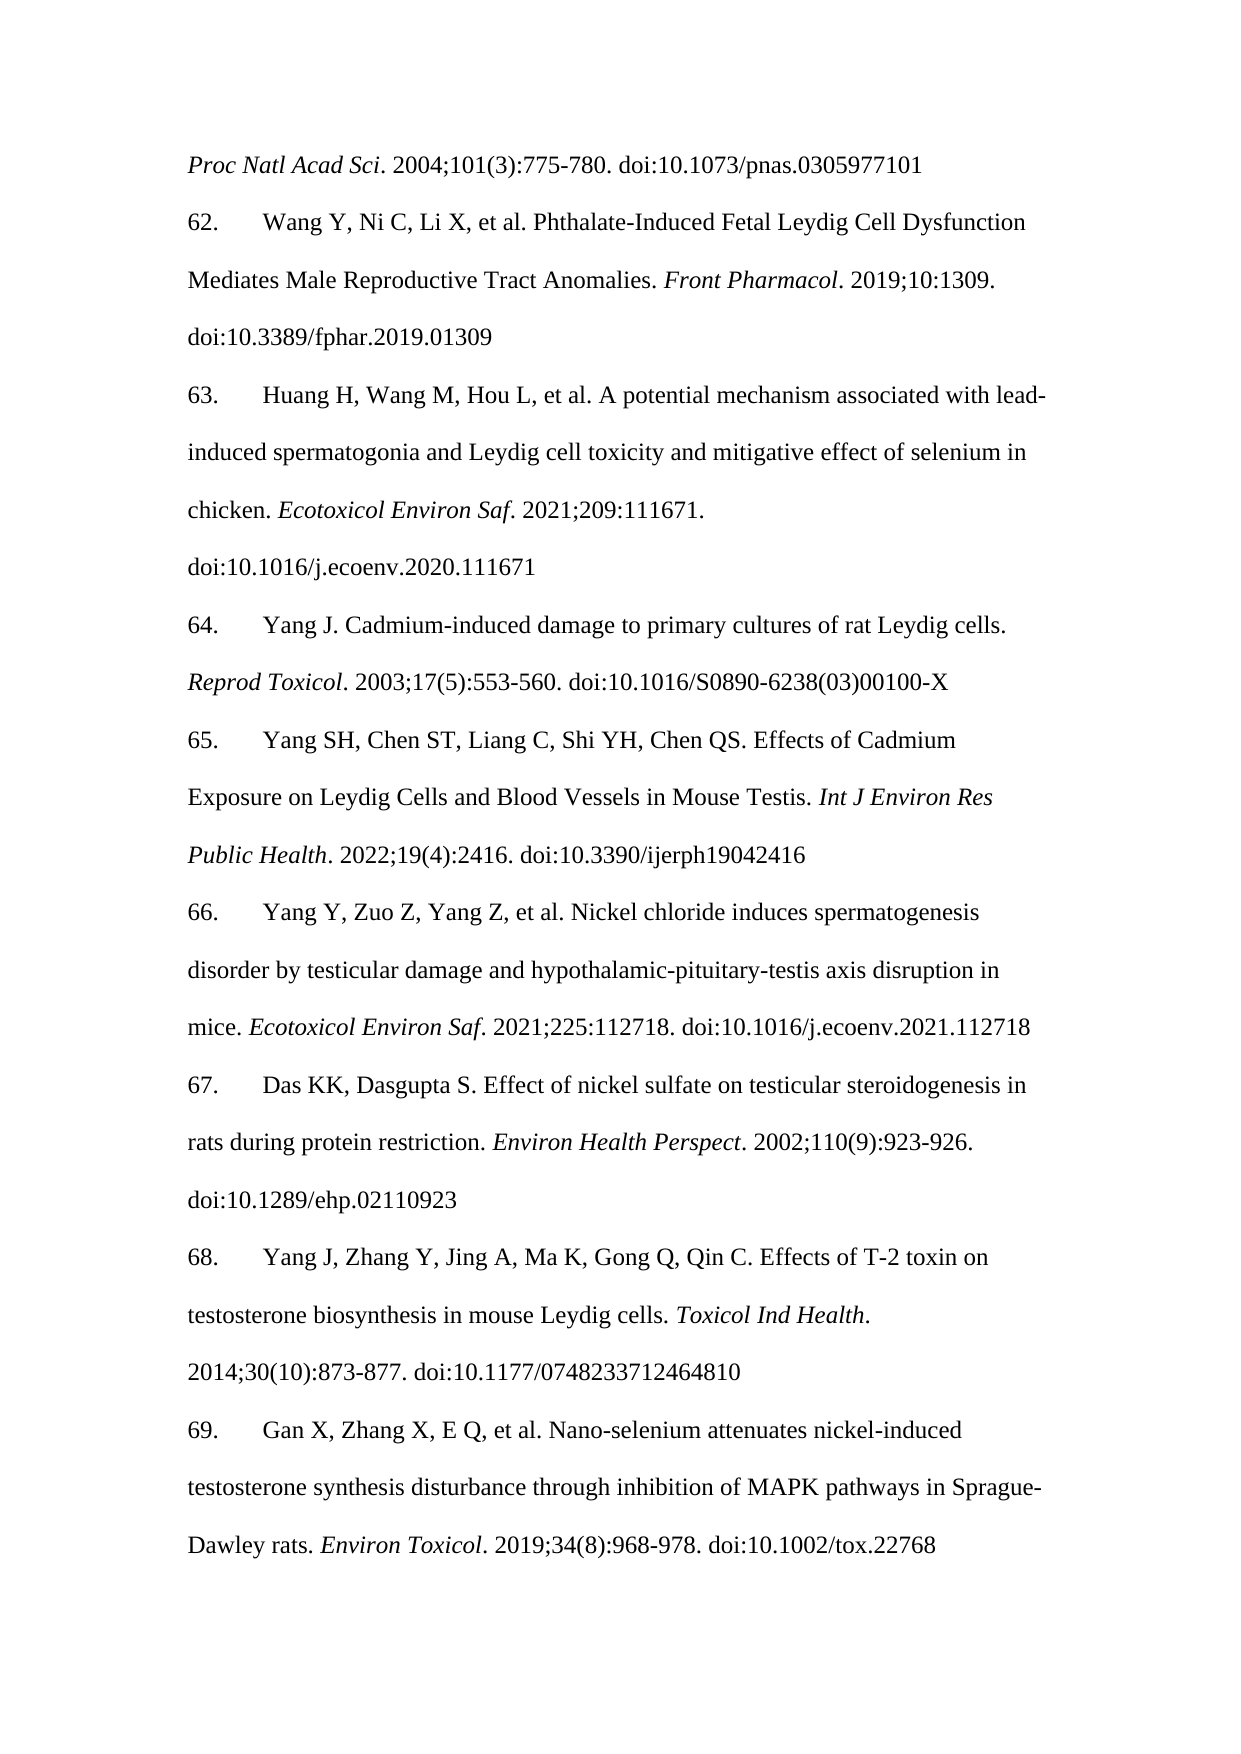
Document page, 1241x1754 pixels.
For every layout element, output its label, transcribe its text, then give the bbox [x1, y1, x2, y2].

text 66. Yang Y, Zuo Z, Yang Z, et al. Nickel chloride induces spermatogenesis disorder by testicular damage and hypothalamic-pituitary-testis axis disruption in mice. Ecotoxicol Environ Saf. 2021;225:112718. doi:10.1016/j.ecoenv.2021.112718 [187, 897, 1053, 1041]
text 65. Yang SH, Chen ST, Liang C, Shi YH, Chen QS. Effects of Cadmium Exposure on Leydig Cells and Blood Vessels in Mouse Testis. Int J Environ Res Public Health. 2022;19(4):2416. doi:10.3390/ijerph19042416 [187, 725, 1053, 869]
text 64. Yang J. Cadmium-induced damage to primary cultures of rat Leydig cells. Reprod Toxicol. 2003;17(5):553-560. doi:10.1016/S0890-6238(03)00100-X [187, 610, 1053, 696]
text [187, 150, 1053, 179]
text 69. Gan X, Zhang X, E Q, et al. Nano‐selenium attenuates nickel‐induced testosterone synthesis disturbance through inhibition of MAPK pathways in Sprague‐Dawley rats. Environ Toxicol. 2019;34(8):968-978. doi:10.1002/tox.22768 [187, 1415, 1053, 1559]
text 67. Das KK, Dasgupta S. Effect of nickel sulfate on testicular steroidogenesis in rats during protein restriction. Environ Health Perspect. 2002;110(9):923-926. doi:10.1289/ehp.02110923 [187, 1070, 1053, 1214]
text 63. Huang H, Wang M, Hou L, et al. A potential mechanism associated with lead-induced spermatogonia and Leydig cell toxicity and mitigative effect of selenium in chicken. Ecotoxicol Environ Saf. 2021;209:111671. doi:10.1016/j.ecoenv.2020.111671 [187, 380, 1053, 581]
text 62. Wang Y, Ni C, Li X, et al. Phthalate-Induced Fetal Leydig Cell Dysfunction Mediates Male Reproductive Tract Anomalies. Front Pharmacol. 2019;10:1309. doi:10.3389/fphar.2019.01309 [187, 207, 1053, 351]
text 68. Yang J, Zhang Y, Jing A, Ma K, Gong Q, Qin C. Effects of T-2 toxin on testosterone biosynthesis in mouse Leydig cells. Toxicol Ind Health. 2014;30(10):873-877. doi:10.1177/0748233712464810 [187, 1242, 1053, 1386]
